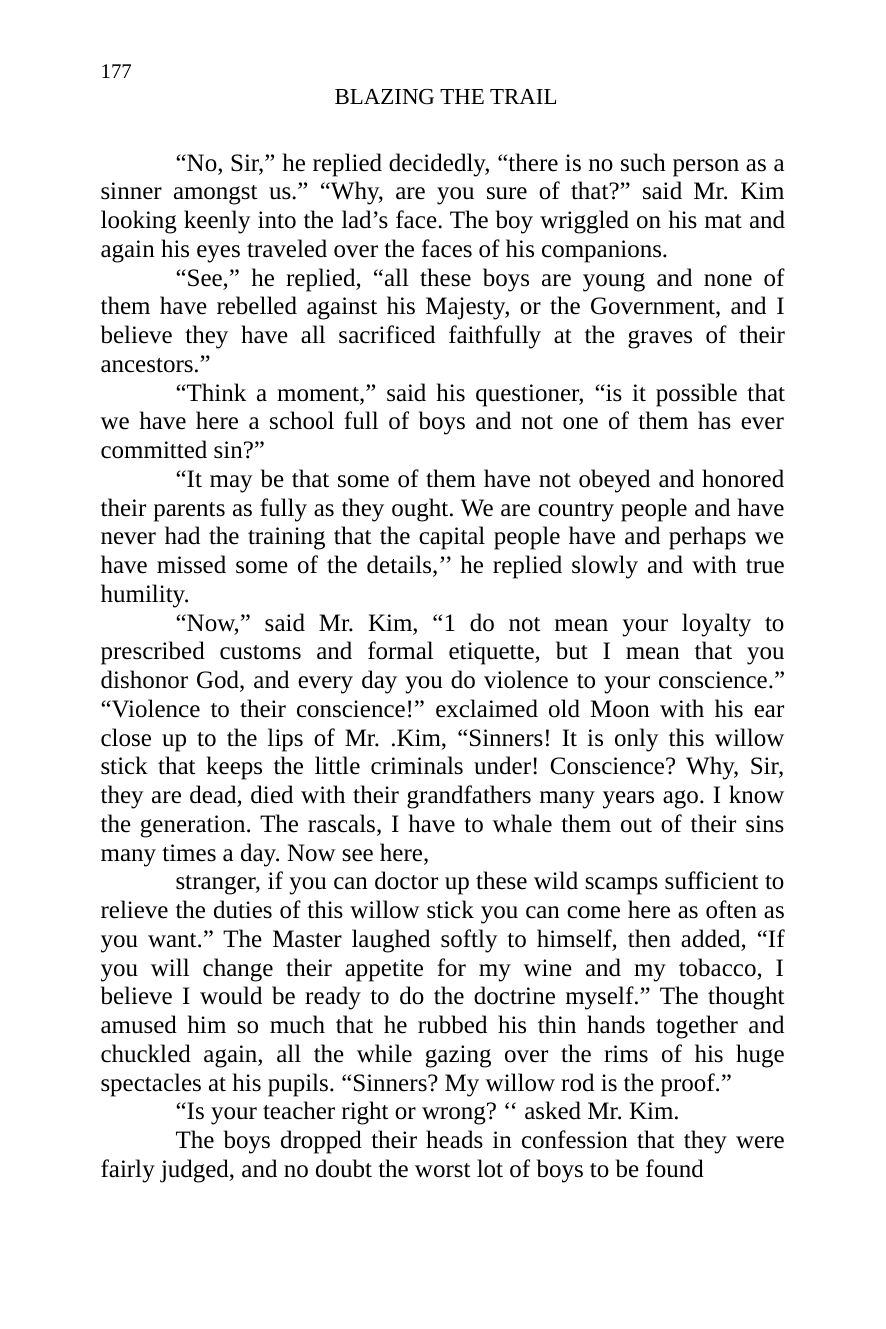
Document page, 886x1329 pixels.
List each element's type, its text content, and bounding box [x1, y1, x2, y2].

text The boys dropped their heads in confession that they were fairly judged, and no doubt the worst lot of boys to be found [100, 1125, 786, 1183]
text “Think a moment,” said his questioner, “is it possible that we have here a school full of boys and not one of them has ever committed sin?” [100, 378, 786, 464]
text “Is your teacher right or wrong? ‘‘ asked Mr. Kim. [100, 1096, 786, 1125]
text “No, Sir,” he replied decidedly, “there is no such person as a sinner amongst us.” “Why, are you sure of that?” said Mr. Kim looking keenly into the lad’s face. The boy wriggled on his mat and again his eyes traveled over the faces of his companions. [100, 148, 786, 263]
text “It may be that some of them have not obeyed and honored their parents as fully as they ought. We are country people and have never had the training that the capital people have and perhaps we have missed some of the details,’’ he replied slowly and with true humility. [100, 464, 786, 608]
text “See,” he replied, “all these boys are young and none of them have rebelled against his Majesty, or the Government, and I believe they have all sacrificed faithfully at the graves of their ancestors.” [100, 263, 786, 378]
text “Now,” said Mr. Kim, “1 do not mean your loyalty to prescribed customs and formal etiquette, but I mean that you dishonor God, and every day you do violence to your conscience.” “Violence to their conscience!” exclaimed old Moon with his ear close up to the lips of Mr. .Kim, “Sinners! It is only this willow stick that keeps the little criminals under! Conscience? Why, Sir, they are dead, died with their grandfathers many years ago. I know the generation. The rascals, I have to whale them out of their sins many times a day. Now see here, [100, 608, 786, 866]
text stranger, if you can doctor up these wild scamps sufficient to relieve the duties of this willow stick you can come here as often as you want.” The Master laughed softly to himself, then added, “If you will change their appetite for my wine and my tobacco, I believe I would be ready to do the doctrine myself.” The thought amused him so much that he rubbed his thin hands together and chuckled again, all the while gazing over the rims of his huge spectacles at his pupils. “Sinners? My willow rod is the proof.” [100, 866, 786, 1096]
